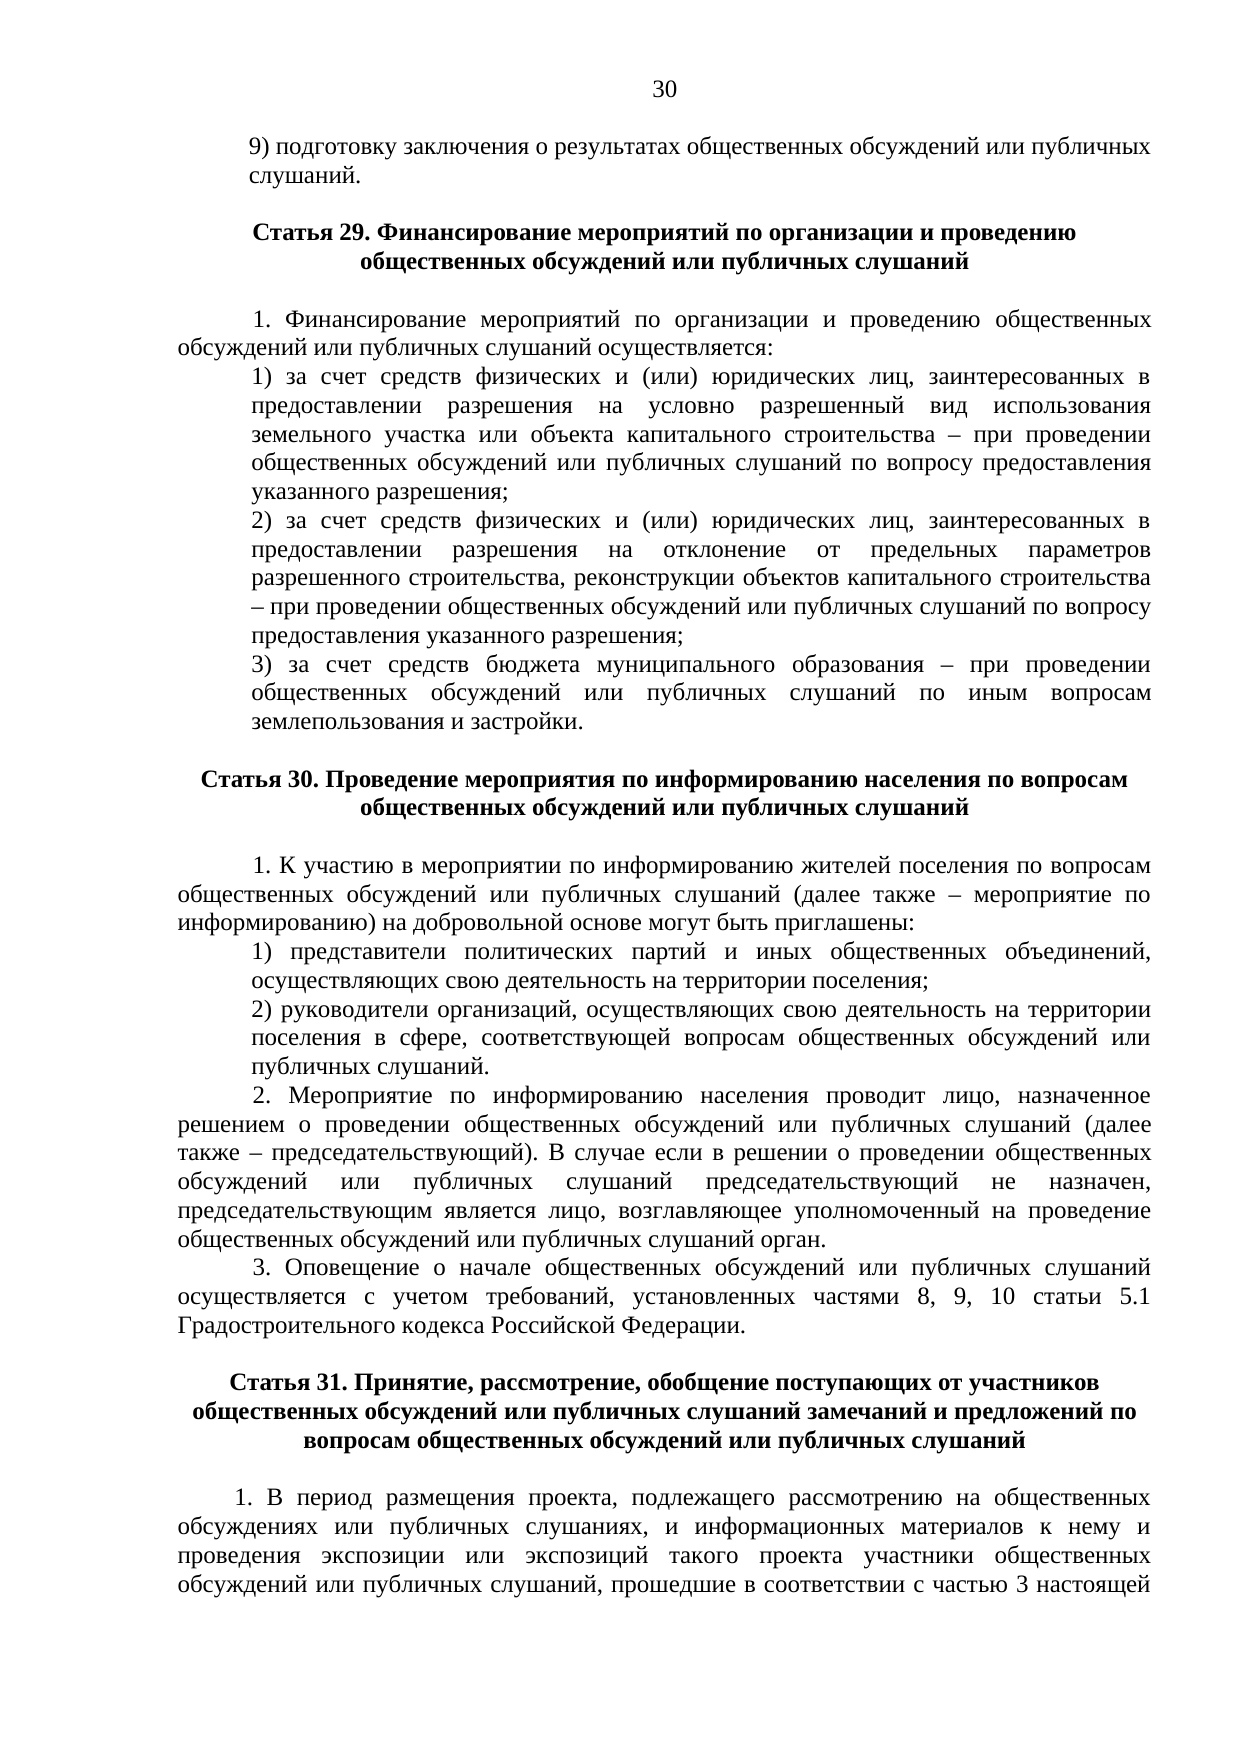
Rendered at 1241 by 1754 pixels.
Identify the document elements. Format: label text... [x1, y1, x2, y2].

text 3. Оповещение о начале общественных обсуждений или публичных слушаний осуществляется с учетом требований, установленных частями 8, 9, 10 статьи 5.1 Градостроительного кодекса Российской Федерации. [177, 1252, 1152, 1339]
text 3) за счет средств бюджета муниципального образования – при проведении общественных обсуждений или публичных слушаний по иным вопросам землепользования и застройки. [251, 649, 1152, 735]
text 1) представители политических партий и иных общественных объединений, осуществляющих свою деятельность на территории поселения; [251, 936, 1152, 994]
text 1. К участию в мероприятии по информированию жителей поселения по вопросам общественных обсуждений или публичных слушаний (далее также – мероприятие по информированию) на добровольной основе могут быть приглашены: [177, 850, 1152, 936]
text 2. Мероприятие по информированию населения проводит лицо, назначенное решением о проведении общественных обсуждений или публичных слушаний (далее также – председательствующий). В случае если в решении о проведении общественных обсуждений или публичных слушаний председательствующий не назначен, председательствующим является лицо, возглавляющее уполномоченный на проведение общественных обсуждений или публичных слушаний орган. [177, 1080, 1152, 1252]
text 1. Финансирование мероприятий по организации и проведению общественных обсуждений или публичных слушаний осуществляется: [177, 304, 1152, 361]
text Статья 30. Проведение мероприятия по информированию населения по вопросам общественных обсуждений или публичных слушаний [177, 764, 1152, 821]
text 1) за счет средств физических и (или) юридических лиц, заинтересованных в предоставлении разрешения на условно разрешенный вид использования земельного участка или объекта капитального строительства – при проведении общественных обсуждений или публичных слушаний по вопросу предоставления указанного разрешения; [251, 361, 1152, 505]
text 2) за счет средств физических и (или) юридических лиц, заинтересованных в предоставлении разрешения на отклонение от предельных параметров разрешенного строительства, реконструкции объектов капитального строительства – при проведении общественных обсуждений или публичных слушаний по вопросу предоставления указанного разрешения; [251, 505, 1152, 649]
text 9) подготовку заключения о результатах общественных обсуждений или публичных слушаний. [248, 131, 1152, 189]
text 2) руководители организаций, осуществляющих свою деятельность на территории поселения в сфере, соответствующей вопросам общественных обсуждений или публичных слушаний. [251, 994, 1152, 1080]
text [177, 1482, 1152, 1597]
text Статья 29. Финансирование мероприятий по организации и проведению общественных обсуждений или публичных слушаний [177, 217, 1152, 275]
text Статья 31. Принятие, рассмотрение, обобщение поступающих от участников общественных обсуждений или публичных слушаний замечаний и предложений по вопросам общественных обсуждений или публичных слушаний [177, 1367, 1152, 1454]
